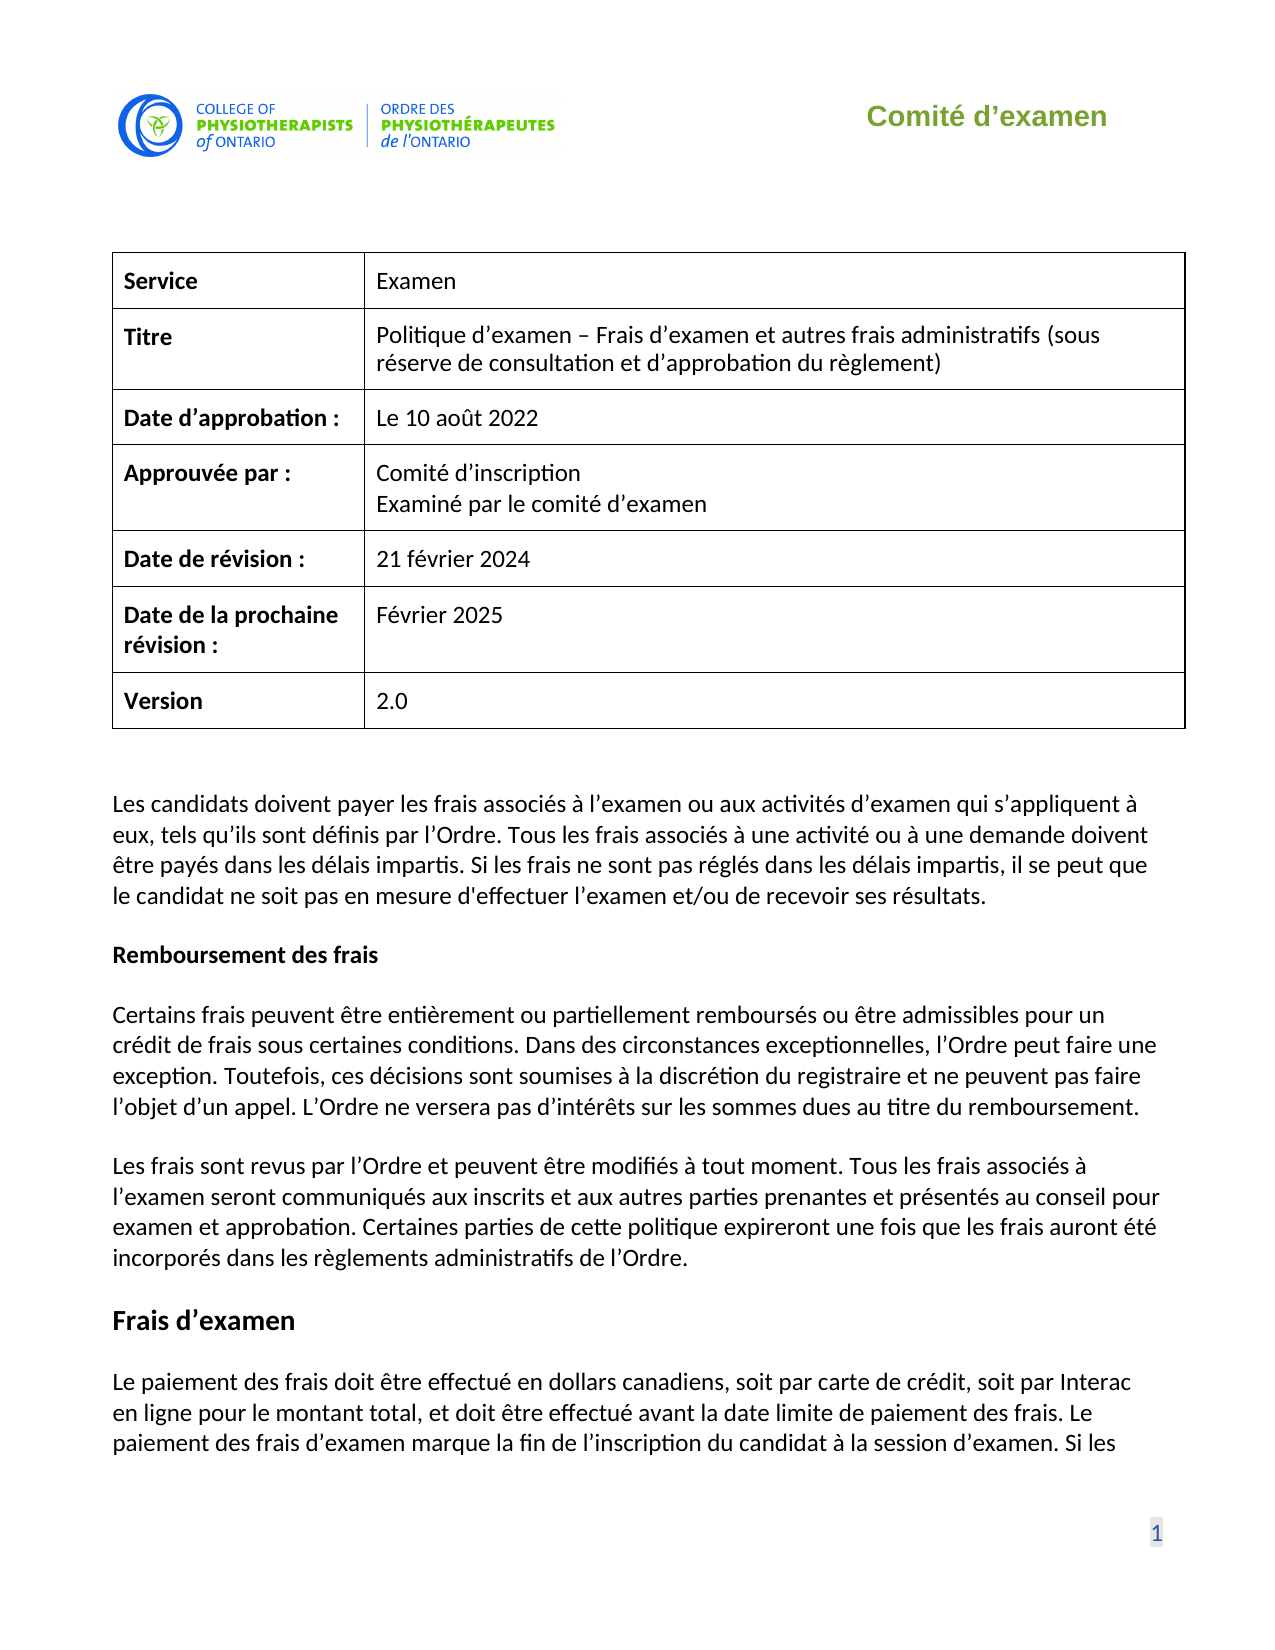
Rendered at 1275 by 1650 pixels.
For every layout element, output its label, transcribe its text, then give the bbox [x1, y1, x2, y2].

text Remboursement des frais [112, 939, 1163, 970]
table_cell Titre [113, 309, 364, 389]
table_cell 21 février 2024 [365, 531, 1184, 586]
text Les candidats doivent payer les frais associés à l’examen ou aux activités d’examen qui s’appliquent à eux, tels qu’ils sont définis par l’Ordre. Tous les frais associés à une activité ou à une demande doivent être payés dans les délais impartis. Si les frais ne sont pas réglés dans les délais impartis, il se peut que le candidat ne soit pas en mesure d'effectuer l’examen et/ou de recevoir ses résultats. [112, 788, 1163, 910]
table_cell Le 10 août 2022 [365, 390, 1184, 444]
table_cell Comité d’inscription Examiné par le comité d’examen [365, 445, 1184, 530]
table_cell 2.0 [365, 673, 1184, 727]
text Les frais sont revus par l’Ordre et peuvent être modifiés à tout moment. Tous les frais associés à l’examen seront communiqués aux inscrits et aux autres parties prenantes et présentés au conseil pour examen et approbation. Certaines parties de cette politique expireront une fois que les frais auront été incorporés dans les règlements administratifs de l’Ordre. [112, 1150, 1163, 1272]
table_cell Février 2025 [365, 587, 1184, 672]
table_cell Version [113, 673, 364, 727]
table_cell Approuvée par : [113, 445, 364, 530]
table_cell Date de révision : [113, 531, 364, 586]
picture [112, 90, 563, 162]
text Certains frais peuvent être entièrement ou partiellement remboursés ou être admissibles pour un crédit de frais sous certaines conditions. Dans des circonstances exceptionnelles, l’Ordre peut faire une exception. Toutefois, ces décisions sont soumises à la discrétion du registraire et ne peuvent pas faire l’objet d’un appel. L’Ordre ne versera pas d’intérêts sur les sommes dues au titre du remboursement. [112, 999, 1163, 1121]
table_header Service [113, 253, 364, 308]
table_header Examen [365, 253, 1184, 308]
text Frais d’examen [112, 1302, 1163, 1337]
table_cell Date d’approbation : [113, 390, 364, 444]
table_cell Date de la prochaine révision : [113, 587, 364, 672]
table_cell Politique d’examen – Frais d’examen et autres frais administratifs (sous réserve de consultation et d’approbation du règlement) [365, 309, 1184, 389]
